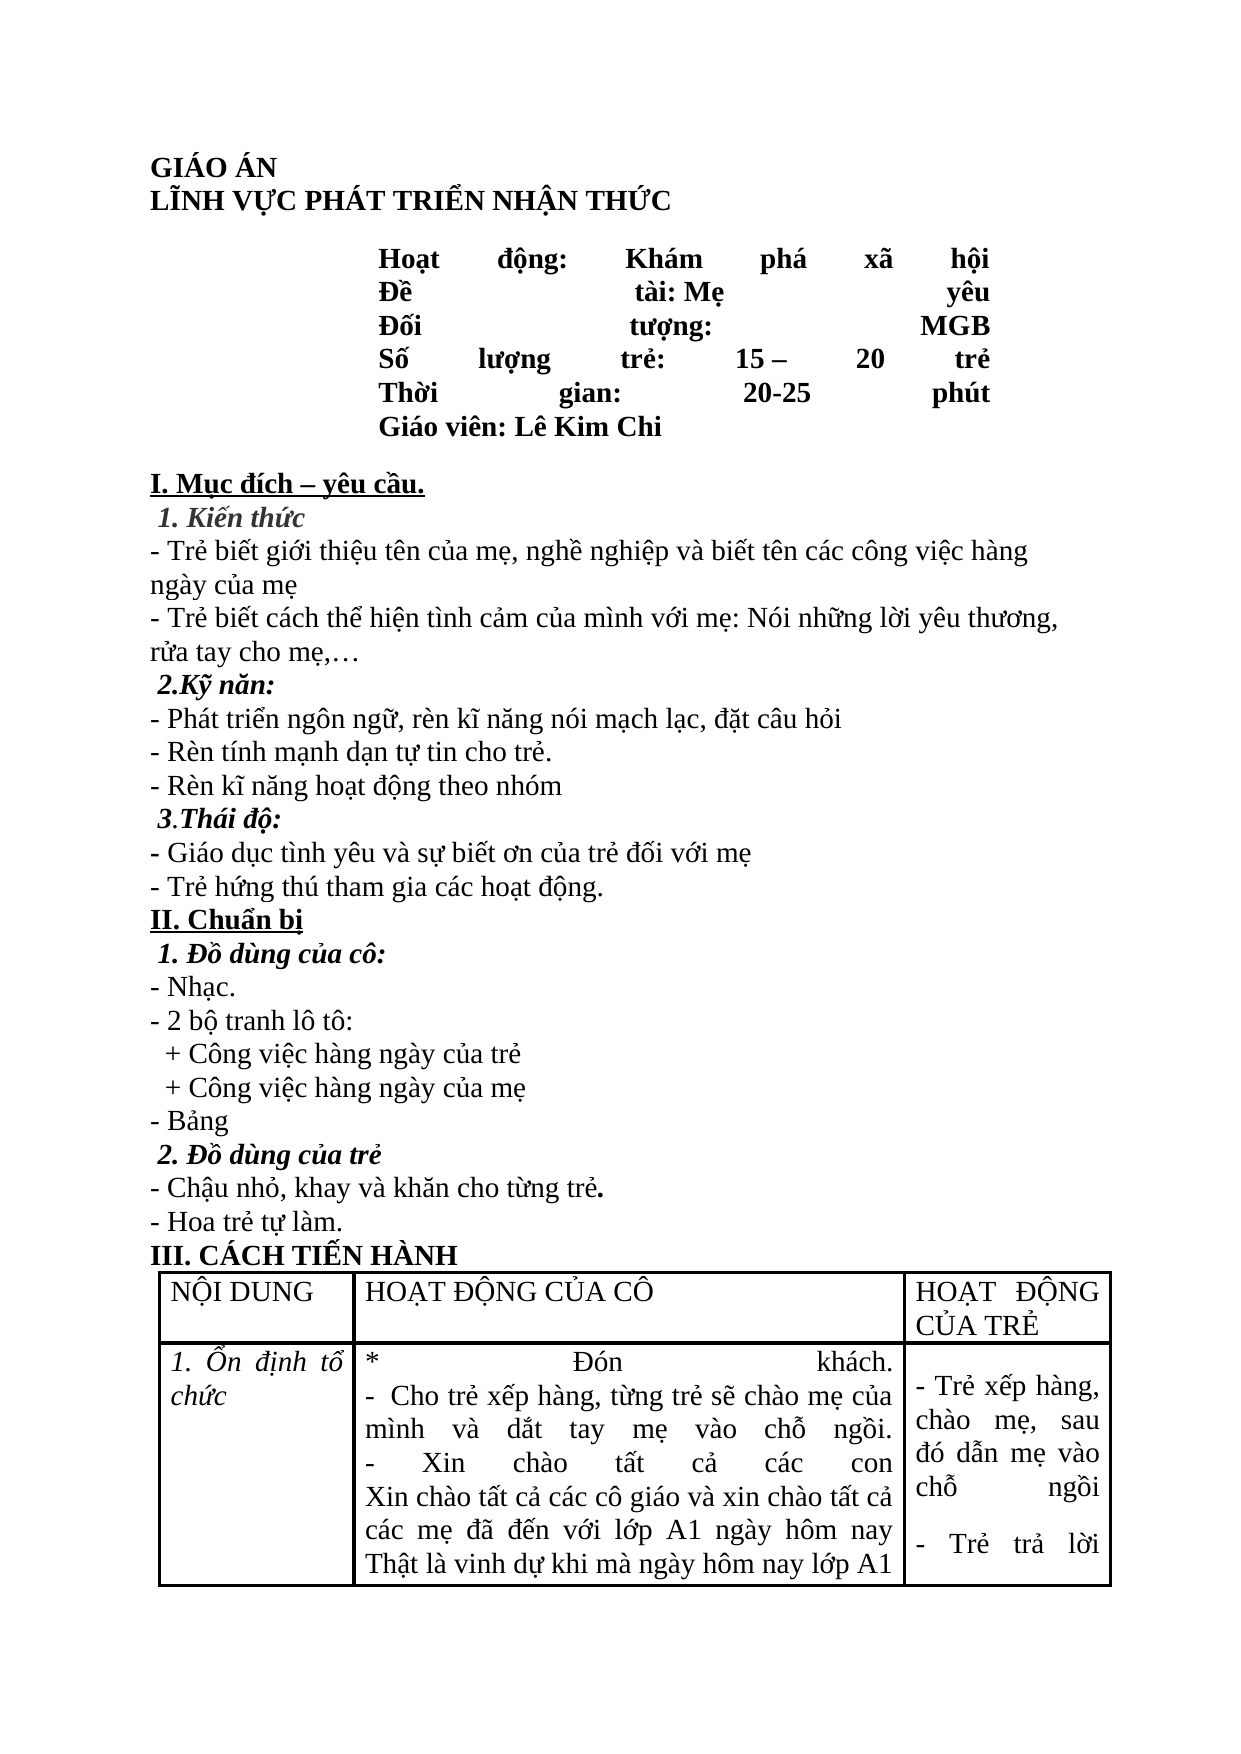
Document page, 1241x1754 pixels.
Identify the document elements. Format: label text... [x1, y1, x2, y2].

table_header Hoạt động: Khám phá xã hội Đề tài: Mẹ yêu Đối tượng: MGB Số lượng trẻ: 15 – 20 trẻ Thời gian: 20-25 phút Giáo viên: Lê Kim Chi [367, 241, 1001, 442]
table_header HOẠT ĐỘNG CỦA CÔ [356, 1274, 903, 1341]
table_header NỘI DUNG [161, 1274, 352, 1341]
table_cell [356, 1345, 903, 1584]
table_header HOẠT ĐỘNG CỦA TRẺ [906, 1274, 1109, 1341]
table_cell 1. Ổn định tổ chức [161, 1345, 352, 1584]
text I. Mục đích – yêu cầu. 1. Kiến thức - Trẻ biết giới thiệu tên của mẹ, nghề nghiệp và biết tên các công việc hàng ngày của mẹ - Trẻ biết cách thể hiện tình cảm của mình với mẹ: Nói những lời yêu thương, rửa tay cho mẹ,… 2.Kỹ năn: - Phát triển ngôn ngữ, rèn kĩ năng nói mạch lạc, đặt câu hỏi - Rèn tính mạnh dạn tự tin cho trẻ. - Rèn kĩ năng hoạt động theo nhóm 3.Thái độ: - Giáo dục tình yêu và sự biết ơn của trẻ đối với mẹ - Trẻ hứng thú tham gia các hoạt động. II. Chuẩn bị 1. Đồ dùng của cô: - Nhạc. - 2 bộ tranh lô tô: + Công việc hàng ngày của trẻ + Công việc hàng ngày của mẹ - Bảng 2. Đồ dùng của trẻ - Chậu nhỏ, khay và khăn cho từng trẻ. - Hoa trẻ tự làm. III. CÁCH TIẾN HÀNH [150, 442, 1090, 1271]
text GIÁO ÁN LĨNH VỰC PHÁT TRIỂN NHẬN THỨC [150, 150, 1090, 241]
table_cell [906, 1345, 1109, 1584]
